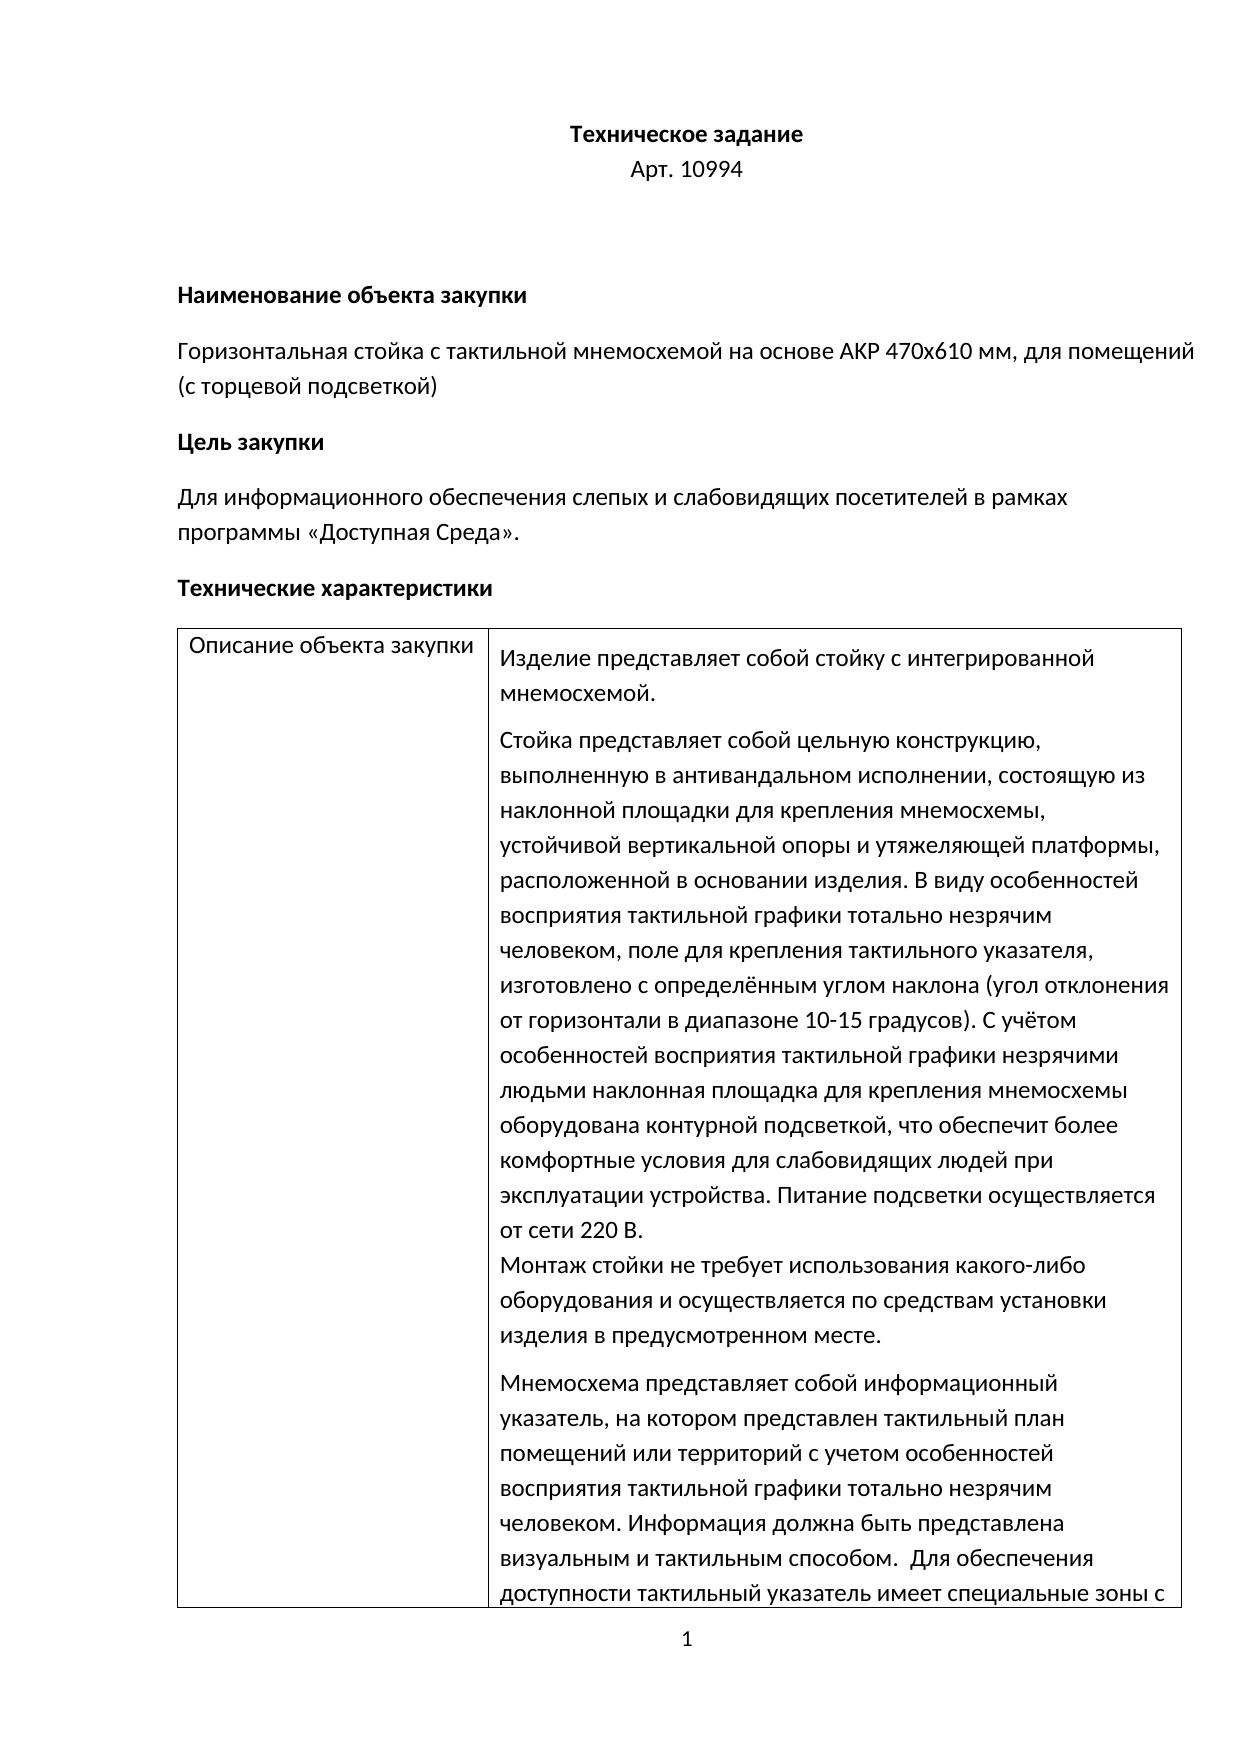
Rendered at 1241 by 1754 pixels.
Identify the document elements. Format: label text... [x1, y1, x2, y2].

text Техническое задание [177, 118, 1196, 149]
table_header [489, 629, 1181, 1607]
text Арт. 10994 [177, 153, 1196, 184]
text Наименование объекта закупки [177, 279, 1196, 309]
text Горизонтальная стойка с тактильной мнемосхемой на основе AKP 470х610 мм, для помещений (с торцевой подсветкой) [177, 335, 1196, 400]
text Цель закупки [177, 426, 1196, 456]
text Для информационного обеспечения слепых и слабовидящих посетителей в рамках программы «Доступная Среда». [177, 481, 1196, 547]
text Технические характеристики [177, 572, 1196, 603]
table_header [178, 629, 488, 1607]
